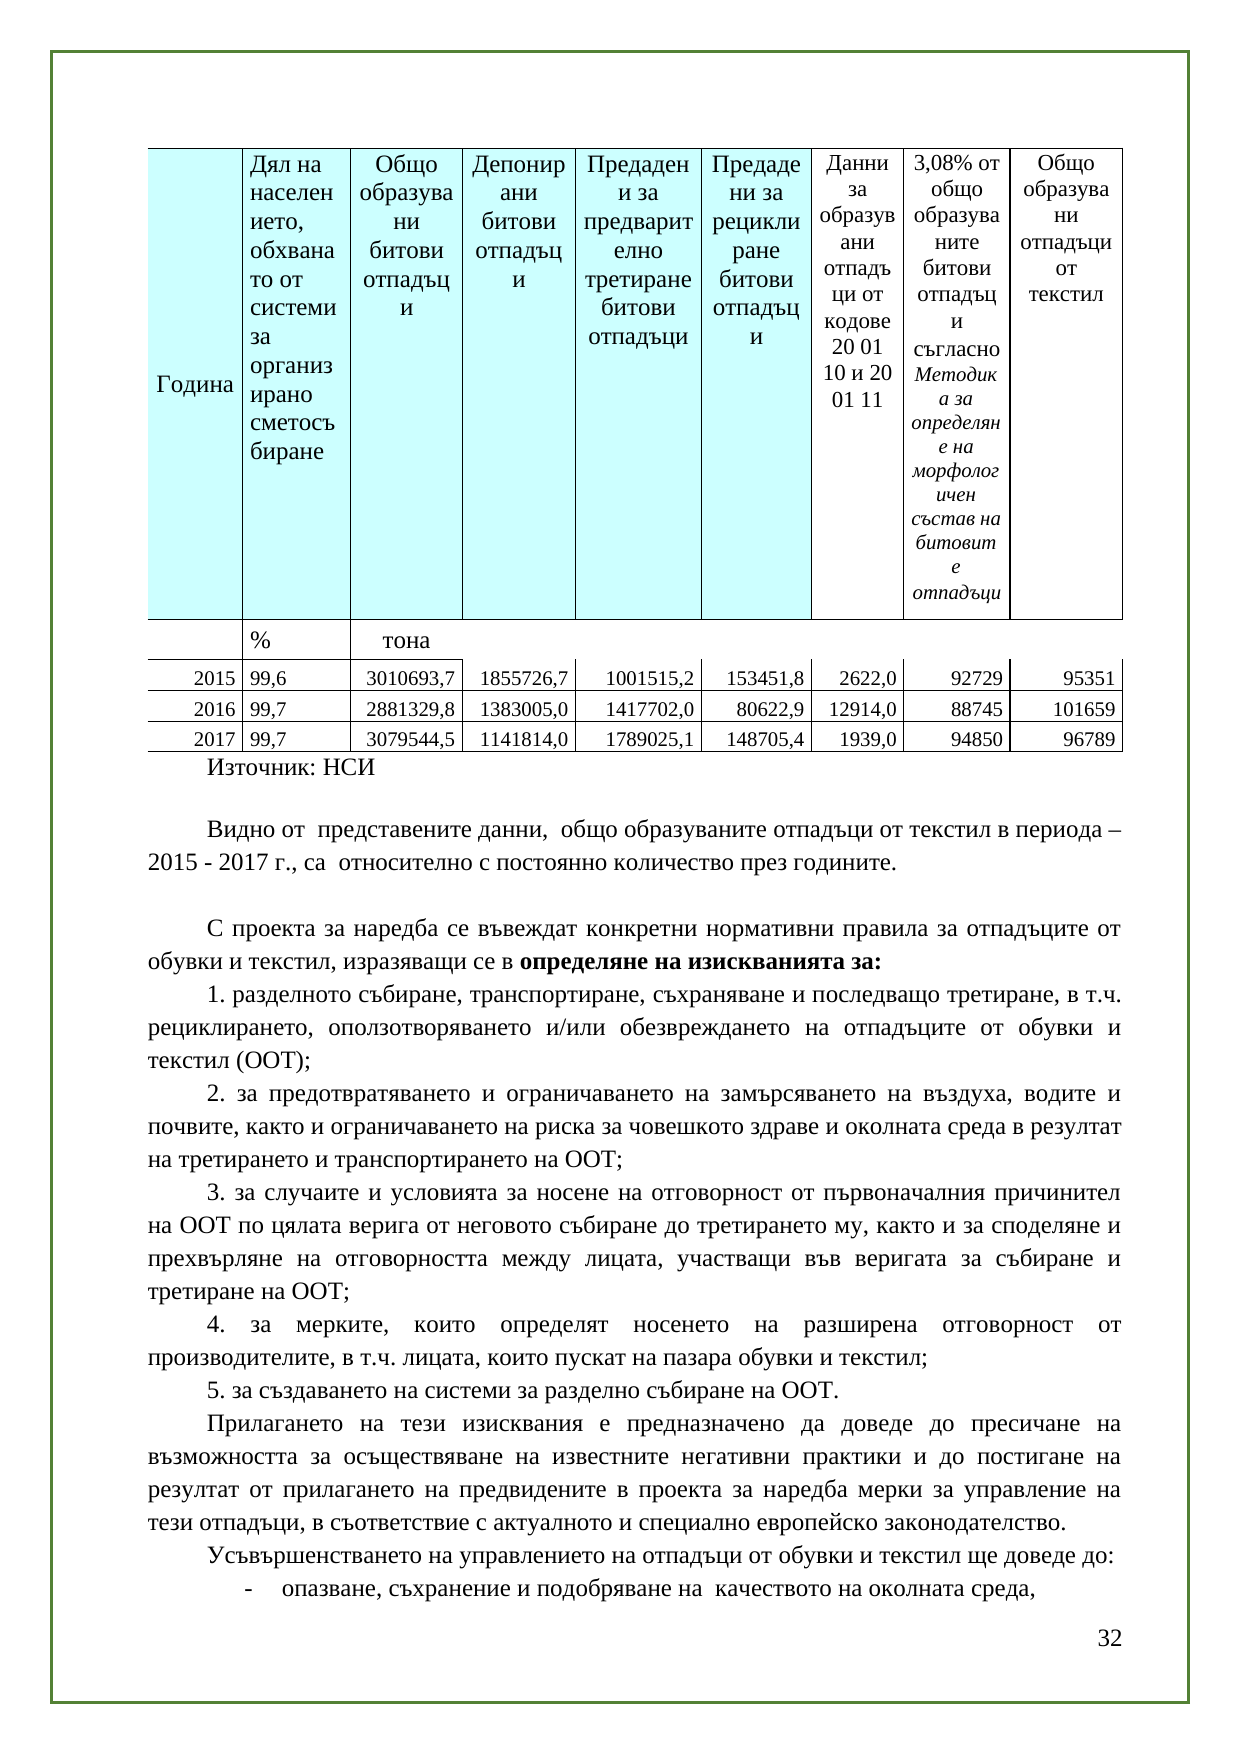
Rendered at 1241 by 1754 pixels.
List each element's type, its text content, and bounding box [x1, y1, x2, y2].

table_cell 3079544,5 [351, 722, 462, 751]
table_cell 80622,9 [702, 691, 811, 721]
table_header Дял на населението, обхванато от системи за организирано сметосъбиране [243, 149, 350, 619]
table_cell 99,6 [243, 660, 350, 690]
table_cell 96789 [1011, 722, 1122, 751]
table_header Общо образувани отпадъци от текстил [1011, 149, 1122, 619]
table_cell 12914,0 [812, 691, 903, 721]
table_header Общо образувани битови отпадъци [351, 149, 462, 619]
table_cell 1939,0 [812, 722, 903, 751]
table_cell 1001515,2 [576, 659, 701, 690]
table_cell % [243, 620, 350, 659]
table_cell 3010693,7 [351, 660, 462, 690]
text Усъвършенстването на управлението на отпадъци от обувки и текстил ще доведе до: [148, 1541, 1122, 1569]
list опазване, съхранение и подобряване на качеството на околната среда, [244, 1573, 1122, 1602]
table_cell 95351 [1011, 659, 1122, 690]
table_header Депонирани битови отпадъци [463, 149, 575, 619]
text С проекта за наредба се въвеждат конкретни нормативни правила за отпадъците от обувки и текстил, изразяващи се в определяне на изискванията за: [148, 913, 1122, 975]
table_cell 88745 [904, 691, 1009, 721]
table_header Предадени за предварително третиране битови отпадъци [576, 149, 701, 619]
table_cell 101659 [1011, 691, 1122, 721]
table_cell 1383005,0 [463, 691, 575, 721]
table_cell 92729 [904, 659, 1009, 690]
table_cell 99,7 [243, 722, 350, 751]
table_cell 153451,8 [702, 659, 811, 690]
table_cell [148, 620, 242, 659]
table_cell 1789025,1 [576, 722, 701, 751]
table_cell 2881329,8 [351, 691, 462, 721]
table_header 3,08% от общо образуваните битови отпадъци съгласно Методика за определяне на морфологичен състав на битовите отпадъци [904, 149, 1009, 619]
table_cell 1855726,7 [463, 659, 575, 690]
table_cell 94850 [904, 722, 1009, 751]
table_cell 2622,0 [812, 659, 903, 690]
table_header Предадени за рециклиране битови отпадъци [702, 149, 811, 619]
text 4. за мерките, които определят носенето на разширена отговорност от производителите, в т.ч. лицата, които пускат на пазара обувки и текстил; [148, 1309, 1122, 1371]
table_cell 1141814,0 [463, 722, 575, 751]
text Прилагането на тези изисквания е предназначено да доведе до пресичане на възможността за осъществяване на известните негативни практики и до постигане на резултат от прилагането на предвидените в проекта за наредба мерки за управление на тези отпадъци, в съответствие с актуалното и специално европейско законодателство. [148, 1408, 1122, 1536]
text 3. за случаите и условията за носене на отговорност от първоначалния причинител на ООТ по цялата верига от неговото събиране до третирането му, както и за споделяне и прехвърляне на отговорността между лицата, участващи във веригата за събиране и третиране на ООТ; [148, 1177, 1122, 1305]
text Видно от представените данни, общо образуваните отпадъци от текстил в периода – 2015 - 2017 г., са относително с постоянно количество през годините. [148, 814, 1122, 876]
text 5. за създаването на системи за разделно събиране на ООТ. [148, 1375, 1122, 1404]
table_cell 2017 [148, 722, 242, 751]
table_cell 2016 [148, 691, 242, 721]
table_cell 1417702,0 [576, 691, 701, 721]
text 2. за предотвратяването и ограничаването на замърсяването на въздуха, водите и почвите, както и ограничаването на риска за човешкото здраве и околната среда в резултат на третирането и транспортирането на ООТ; [148, 1078, 1122, 1173]
table_cell 148705,4 [702, 722, 811, 751]
table_header Данни за образувани отпадъци от кодове 20 01 10 и 20 01 11 [812, 149, 903, 619]
text 1. разделното събиране, транспортиране, съхраняване и последващо третиране, в т.ч. рециклирането, оползотворяването и/или обезвреждането на отпадъците от обувки и текстил (ООТ); [148, 979, 1122, 1074]
table_cell 99,7 [243, 691, 350, 721]
text Източник: НСИ [148, 752, 1122, 781]
table_header Година [148, 149, 242, 619]
table_cell 2015 [148, 660, 242, 690]
table_cell тона [351, 620, 462, 659]
